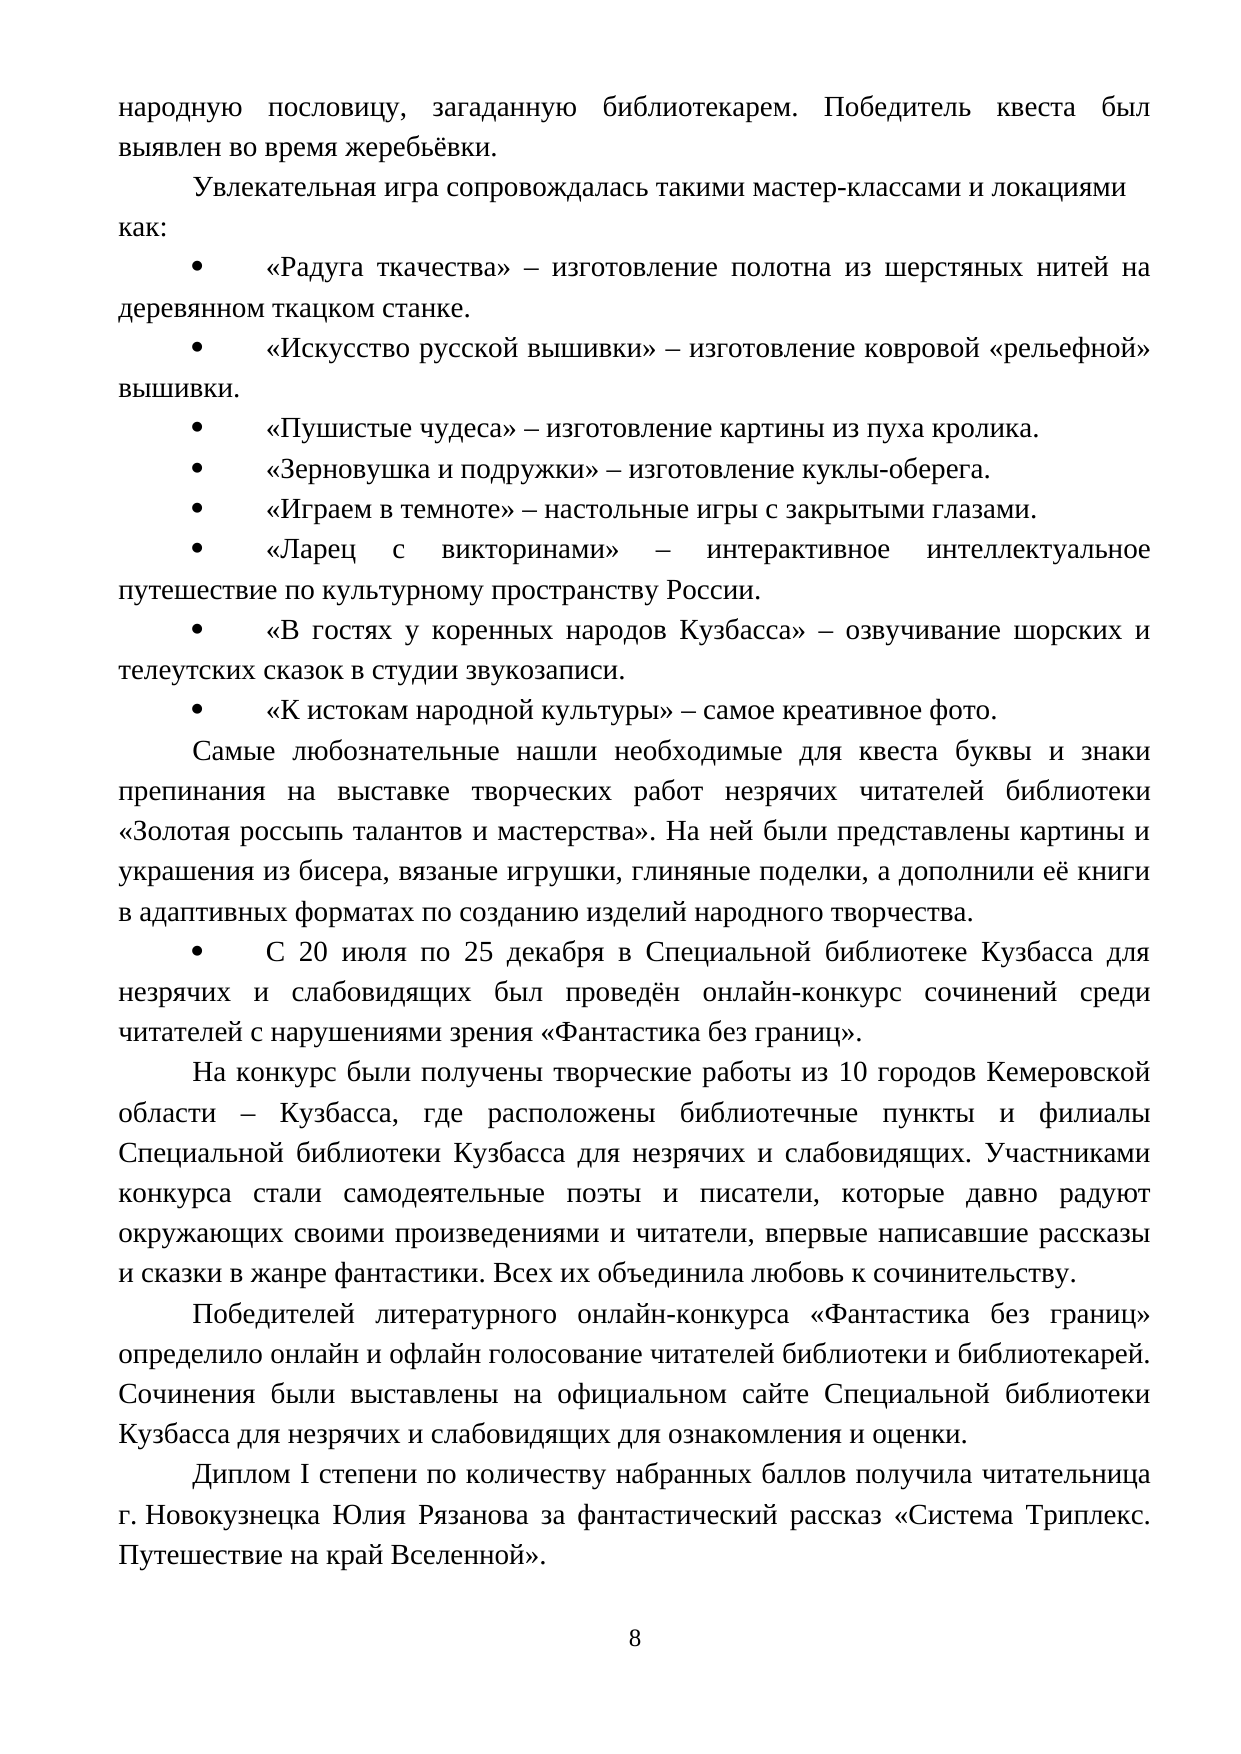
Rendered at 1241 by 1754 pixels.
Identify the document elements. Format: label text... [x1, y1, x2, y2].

list «Радуга ткачества» – изготовление полотна из шерстяных нитей на деревянном ткацком станке. [118, 249, 1152, 323]
list «К истокам народной культуры» – самое креативное фото. [118, 692, 1152, 726]
list «Ларец с викторинами» – интерактивное интеллектуальное путешествие по культурному пространству России. [118, 531, 1152, 605]
list «Искусство русской вышивки» – изготовление ковровой «рельефной» вышивки. [118, 330, 1152, 404]
list С 20 июля по 25 декабря в Специальной библиотеке Кузбасса для незрячих и слабовидящих был проведён онлайн-конкурс сочинений среди читателей с нарушениями зрения «Фантастика без границ». [118, 934, 1152, 1048]
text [118, 89, 1152, 162]
list «В гостях у коренных народов Кузбасса» – озвучивание шорских и телеутских сказок в студии звукозаписи. [118, 612, 1152, 686]
list На конкурс были получены творческие работы из 10 городов Кемеровской области – Кузбасса, где расположены библиотечные пункты и филиалы Специальной библиотеки Кузбасса для незрячих и слабовидящих. Участниками конкурса стали самодеятельные поэты и писатели, которые давно радуют окружающих своими произведениями и читатели, впервые написавшие рассказы и сказки в жанре фантастики. Всех их объединила любовь к сочинительству. [118, 1054, 1152, 1289]
list Самые любознательные нашли необходимые для квеста буквы и знаки препинания на выставке творческих работ незрячих читателей библиотеки «Золотая россыпь талантов и мастерства». На ней были представлены картины и украшения из бисера, вязаные игрушки, глиняные поделки, а дополнили её книги в адаптивных форматах по созданию изделий народного творчества. [118, 733, 1152, 927]
list Победителей литературного онлайн-конкурса «Фантастика без границ» определило онлайн и офлайн голосование читателей библиотеки и библиотекарей. Сочинения были выставлены на официальном сайте Специальной библиотеки Кузбасса для незрячих и слабовидящих для ознакомления и оценки. [118, 1296, 1152, 1450]
list «Играем в темноте» – настольные игры с закрытыми глазами. [118, 491, 1152, 525]
list «Зерновушка и подружки» – изготовление куклы-оберега. [118, 451, 1152, 484]
list «Пушистые чудеса» – изготовление картины из пуха кролика. [118, 411, 1152, 444]
list Диплом I степени по количеству набранных баллов получила читательница г. Новокузнецка Юлия Рязанова за фантастический рассказ «Система Триплекс. Путешествие на край Вселенной». [118, 1457, 1152, 1571]
text Увлекательная игра сопровождалась такими мастер-классами и локациями как: [118, 169, 1152, 243]
